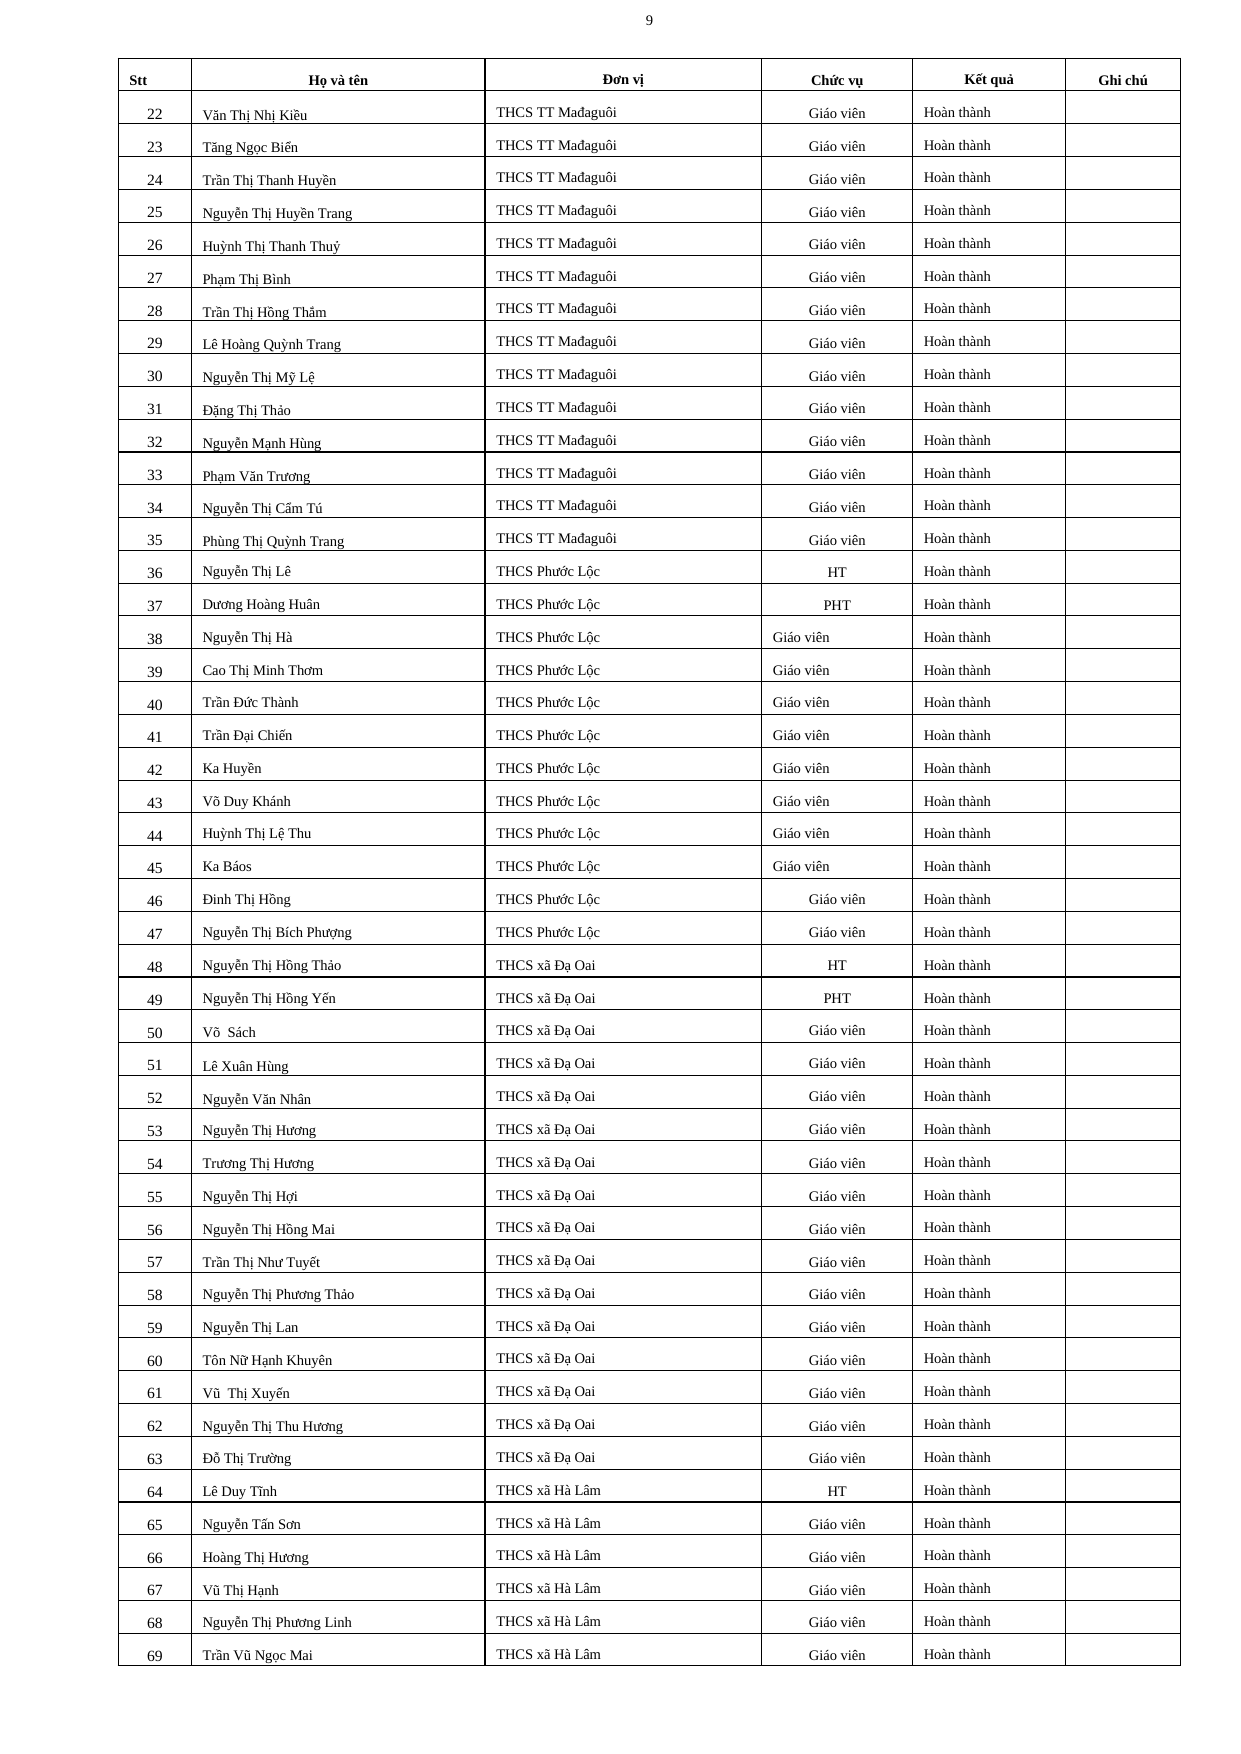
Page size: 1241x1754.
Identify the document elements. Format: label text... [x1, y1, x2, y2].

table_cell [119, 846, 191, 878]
table_cell 24 [119, 157, 191, 189]
table_cell 30 [119, 354, 191, 386]
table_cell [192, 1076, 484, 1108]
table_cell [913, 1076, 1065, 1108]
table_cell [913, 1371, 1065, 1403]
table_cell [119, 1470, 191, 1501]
table_cell 29 [119, 321, 191, 353]
table_cell Giáo viên [762, 223, 912, 254]
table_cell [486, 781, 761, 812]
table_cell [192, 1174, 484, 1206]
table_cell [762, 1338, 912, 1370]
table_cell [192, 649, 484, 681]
table_cell Hoàn thành [913, 91, 1065, 123]
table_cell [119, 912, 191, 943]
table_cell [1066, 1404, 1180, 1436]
table_cell 36 [119, 551, 191, 583]
table_cell Hoàn thành [913, 321, 1065, 353]
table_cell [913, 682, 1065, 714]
table_header Stt [119, 59, 191, 90]
table_cell Giáo viên [762, 288, 912, 320]
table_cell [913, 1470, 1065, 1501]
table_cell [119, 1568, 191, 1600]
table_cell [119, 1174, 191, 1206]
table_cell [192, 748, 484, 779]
table_cell THCS TT Mađaguôi [486, 453, 761, 484]
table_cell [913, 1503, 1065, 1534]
table_header Kết quả [913, 59, 1065, 90]
table_cell 31 [119, 387, 191, 418]
table_cell 32 [119, 420, 191, 451]
table_cell PHT [762, 584, 912, 615]
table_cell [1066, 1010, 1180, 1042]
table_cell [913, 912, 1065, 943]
table_cell [1066, 157, 1180, 189]
table_cell Hoàn thành [913, 256, 1065, 287]
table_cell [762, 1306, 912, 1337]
table_cell Giáo viên [762, 91, 912, 123]
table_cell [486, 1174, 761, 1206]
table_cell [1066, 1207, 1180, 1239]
table_cell 33 [119, 453, 191, 484]
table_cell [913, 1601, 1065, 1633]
table_header Ghi chú [1066, 59, 1180, 90]
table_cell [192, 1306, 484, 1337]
table_cell THCS TT Mađaguôi [486, 387, 761, 418]
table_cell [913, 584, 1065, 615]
table_cell Hoàn thành [913, 190, 1065, 222]
table_cell THCS TT Mađaguôi [486, 321, 761, 353]
table_cell Nguyễn Thị Huyền Trang [192, 190, 484, 222]
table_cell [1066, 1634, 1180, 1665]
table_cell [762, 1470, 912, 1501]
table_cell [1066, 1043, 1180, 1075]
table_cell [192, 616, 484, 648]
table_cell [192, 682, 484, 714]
table_cell 37 [119, 584, 191, 615]
table_cell THCS TT Mađaguôi [486, 124, 761, 156]
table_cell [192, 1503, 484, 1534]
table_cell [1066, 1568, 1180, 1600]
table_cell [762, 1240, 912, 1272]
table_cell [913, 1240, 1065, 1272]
table_cell [1066, 321, 1180, 353]
table_cell Hoàn thành [913, 223, 1065, 254]
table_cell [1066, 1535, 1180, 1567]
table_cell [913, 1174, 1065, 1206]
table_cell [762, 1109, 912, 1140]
table_cell Phạm Thị Bình [192, 256, 484, 287]
table_cell [1066, 124, 1180, 156]
table_cell Huỳnh Thị Thanh Thuỷ [192, 223, 484, 254]
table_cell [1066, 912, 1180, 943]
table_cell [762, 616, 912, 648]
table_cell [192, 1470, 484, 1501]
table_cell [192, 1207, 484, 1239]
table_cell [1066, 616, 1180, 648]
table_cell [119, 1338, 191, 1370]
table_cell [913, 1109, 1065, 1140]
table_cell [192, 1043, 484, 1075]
table_cell 22 [119, 91, 191, 123]
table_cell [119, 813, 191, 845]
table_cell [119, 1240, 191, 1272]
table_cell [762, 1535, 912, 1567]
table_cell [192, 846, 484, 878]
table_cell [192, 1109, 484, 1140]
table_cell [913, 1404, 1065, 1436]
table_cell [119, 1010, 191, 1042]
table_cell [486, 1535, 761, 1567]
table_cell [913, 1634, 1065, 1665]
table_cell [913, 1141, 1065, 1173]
table_cell THCS TT Mađaguôi [486, 288, 761, 320]
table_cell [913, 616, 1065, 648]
table_cell THCS TT Mađaguôi [486, 485, 761, 517]
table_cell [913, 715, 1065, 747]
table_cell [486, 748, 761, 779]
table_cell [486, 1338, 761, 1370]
table_header Họ và tên [192, 59, 484, 90]
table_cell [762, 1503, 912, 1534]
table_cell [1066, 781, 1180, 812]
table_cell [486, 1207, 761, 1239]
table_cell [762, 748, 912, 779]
table_cell [1066, 354, 1180, 386]
table_cell Hoàn thành [913, 354, 1065, 386]
table_cell Giáo viên [762, 518, 912, 550]
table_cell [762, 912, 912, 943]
table_cell Hoàn thành [913, 387, 1065, 418]
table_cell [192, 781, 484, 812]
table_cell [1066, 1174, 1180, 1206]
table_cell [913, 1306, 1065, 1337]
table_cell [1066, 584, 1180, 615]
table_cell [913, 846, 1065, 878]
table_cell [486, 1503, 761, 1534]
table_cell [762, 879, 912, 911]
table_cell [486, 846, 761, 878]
table_cell Giáo viên [762, 256, 912, 287]
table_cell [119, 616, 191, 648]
table_cell Phạm Văn Trương [192, 453, 484, 484]
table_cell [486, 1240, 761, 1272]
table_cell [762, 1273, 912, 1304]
table_cell Hoàn thành [913, 157, 1065, 189]
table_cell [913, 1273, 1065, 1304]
table_header Đơn vị [486, 59, 761, 90]
table_cell THCS TT Mađaguôi [486, 518, 761, 550]
table_cell 35 [119, 518, 191, 550]
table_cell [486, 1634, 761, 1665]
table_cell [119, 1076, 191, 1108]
table_cell Hoàn thành [913, 485, 1065, 517]
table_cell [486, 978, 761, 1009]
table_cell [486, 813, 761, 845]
table_cell Nguyễn Thị Lê [192, 551, 484, 583]
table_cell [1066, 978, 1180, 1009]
table_cell [1066, 453, 1180, 484]
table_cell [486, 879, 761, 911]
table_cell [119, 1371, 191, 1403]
table_cell Dương Hoàng Huân [192, 584, 484, 615]
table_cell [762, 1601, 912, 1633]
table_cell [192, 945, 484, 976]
table_header Chức vụ [762, 59, 912, 90]
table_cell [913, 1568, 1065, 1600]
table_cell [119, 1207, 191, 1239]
table_cell Trần Thị Thanh Huyền [192, 157, 484, 189]
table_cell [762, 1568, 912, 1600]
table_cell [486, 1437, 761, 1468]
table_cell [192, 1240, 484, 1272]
table_cell Nguyễn Thị Cẩm Tú [192, 485, 484, 517]
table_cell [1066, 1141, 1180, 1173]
table_cell 25 [119, 190, 191, 222]
table_cell THCS TT Mađaguôi [486, 157, 761, 189]
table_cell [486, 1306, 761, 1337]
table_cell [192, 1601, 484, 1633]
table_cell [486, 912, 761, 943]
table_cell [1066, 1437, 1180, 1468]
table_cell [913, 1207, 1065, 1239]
table_cell [1066, 91, 1180, 123]
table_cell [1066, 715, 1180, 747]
table_cell Lê Hoàng Quỳnh Trang [192, 321, 484, 353]
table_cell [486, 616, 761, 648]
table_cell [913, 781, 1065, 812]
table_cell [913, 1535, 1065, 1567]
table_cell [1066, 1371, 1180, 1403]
table_cell [1066, 190, 1180, 222]
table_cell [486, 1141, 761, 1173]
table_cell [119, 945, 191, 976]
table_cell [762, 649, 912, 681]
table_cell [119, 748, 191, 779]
table_cell 23 [119, 124, 191, 156]
table_cell Giáo viên [762, 485, 912, 517]
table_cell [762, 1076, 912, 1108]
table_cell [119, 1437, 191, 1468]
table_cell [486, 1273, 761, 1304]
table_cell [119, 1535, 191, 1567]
table_cell THCS Phước Lộc [486, 584, 761, 615]
table_cell THCS TT Mađaguôi [486, 190, 761, 222]
table_cell THCS TT Mađaguôi [486, 91, 761, 123]
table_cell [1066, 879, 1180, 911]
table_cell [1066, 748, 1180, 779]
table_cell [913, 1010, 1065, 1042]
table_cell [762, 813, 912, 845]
table_cell Giáo viên [762, 190, 912, 222]
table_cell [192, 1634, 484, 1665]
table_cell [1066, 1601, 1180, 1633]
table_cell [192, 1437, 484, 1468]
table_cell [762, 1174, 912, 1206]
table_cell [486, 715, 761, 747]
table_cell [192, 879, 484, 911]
table_cell Hoàn thành [913, 420, 1065, 451]
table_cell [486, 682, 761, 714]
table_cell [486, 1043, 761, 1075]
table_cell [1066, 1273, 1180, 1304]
table_cell [1066, 256, 1180, 287]
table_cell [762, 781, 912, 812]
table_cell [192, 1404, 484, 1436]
table_cell Giáo viên [762, 124, 912, 156]
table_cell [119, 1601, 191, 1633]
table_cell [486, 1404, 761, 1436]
table_cell [1066, 420, 1180, 451]
table_cell THCS TT Mađaguôi [486, 420, 761, 451]
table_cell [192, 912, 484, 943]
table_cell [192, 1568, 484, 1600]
table_cell 27 [119, 256, 191, 287]
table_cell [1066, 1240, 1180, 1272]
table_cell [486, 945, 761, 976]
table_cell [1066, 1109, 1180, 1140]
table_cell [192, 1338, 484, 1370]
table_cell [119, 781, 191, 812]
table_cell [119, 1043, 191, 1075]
table_cell Giáo viên [762, 453, 912, 484]
table_cell Giáo viên [762, 420, 912, 451]
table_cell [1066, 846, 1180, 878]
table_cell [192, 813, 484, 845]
table_cell Hoàn thành [913, 518, 1065, 550]
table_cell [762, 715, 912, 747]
table_cell 26 [119, 223, 191, 254]
table_cell Hoàn thành [913, 288, 1065, 320]
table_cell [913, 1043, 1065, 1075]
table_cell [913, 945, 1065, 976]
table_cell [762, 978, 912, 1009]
table_cell Hoàn thành [913, 124, 1065, 156]
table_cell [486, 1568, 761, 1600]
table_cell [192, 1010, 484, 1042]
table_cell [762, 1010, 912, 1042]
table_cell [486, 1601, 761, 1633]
table_cell 34 [119, 485, 191, 517]
table_cell Tăng Ngọc Biển [192, 124, 484, 156]
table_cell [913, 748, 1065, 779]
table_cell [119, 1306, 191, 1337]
table_cell Nguyễn Mạnh Hùng [192, 420, 484, 451]
table_cell Nguyễn Thị Mỹ Lệ [192, 354, 484, 386]
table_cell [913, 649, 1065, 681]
table_cell [1066, 288, 1180, 320]
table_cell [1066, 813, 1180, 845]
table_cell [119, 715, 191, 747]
table_cell THCS TT Mađaguôi [486, 223, 761, 254]
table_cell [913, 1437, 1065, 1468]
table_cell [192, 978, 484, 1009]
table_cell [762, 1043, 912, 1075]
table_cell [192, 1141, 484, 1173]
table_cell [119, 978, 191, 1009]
table_cell THCS TT Mađaguôi [486, 354, 761, 386]
table_cell Giáo viên [762, 354, 912, 386]
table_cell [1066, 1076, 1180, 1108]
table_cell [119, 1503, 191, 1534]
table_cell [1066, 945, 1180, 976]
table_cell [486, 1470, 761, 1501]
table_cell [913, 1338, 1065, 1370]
table_cell [1066, 551, 1180, 583]
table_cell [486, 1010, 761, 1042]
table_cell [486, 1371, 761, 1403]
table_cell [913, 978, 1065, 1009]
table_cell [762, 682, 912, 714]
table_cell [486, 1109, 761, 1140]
table_cell Giáo viên [762, 387, 912, 418]
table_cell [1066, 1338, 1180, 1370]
table_cell Đặng Thị Thảo [192, 387, 484, 418]
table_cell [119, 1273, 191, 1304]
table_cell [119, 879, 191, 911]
table_cell THCS Phước Lộc [486, 551, 761, 583]
table_cell [1066, 518, 1180, 550]
table_cell [1066, 387, 1180, 418]
table_cell Hoàn thành [913, 453, 1065, 484]
table_cell Giáo viên [762, 157, 912, 189]
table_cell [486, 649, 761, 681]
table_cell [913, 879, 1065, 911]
table_cell Giáo viên [762, 321, 912, 353]
table_cell Trần Thị Hồng Thắm [192, 288, 484, 320]
table_cell HT [762, 551, 912, 583]
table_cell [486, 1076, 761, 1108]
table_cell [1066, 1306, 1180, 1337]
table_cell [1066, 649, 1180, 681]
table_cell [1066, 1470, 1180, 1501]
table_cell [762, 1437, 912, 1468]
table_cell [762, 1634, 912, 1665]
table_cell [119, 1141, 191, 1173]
table_cell THCS TT Mađaguôi [486, 256, 761, 287]
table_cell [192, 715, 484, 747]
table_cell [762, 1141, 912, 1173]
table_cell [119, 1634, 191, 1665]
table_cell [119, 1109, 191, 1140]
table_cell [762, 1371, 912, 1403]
table_cell [1066, 485, 1180, 517]
table_cell 28 [119, 288, 191, 320]
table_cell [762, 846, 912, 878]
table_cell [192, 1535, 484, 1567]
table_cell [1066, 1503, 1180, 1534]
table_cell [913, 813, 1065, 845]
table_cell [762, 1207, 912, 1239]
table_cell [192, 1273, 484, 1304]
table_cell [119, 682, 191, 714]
table_cell Hoàn thành [913, 551, 1065, 583]
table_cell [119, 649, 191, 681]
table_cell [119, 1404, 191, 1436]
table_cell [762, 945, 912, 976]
table_cell Văn Thị Nhị Kiều [192, 91, 484, 123]
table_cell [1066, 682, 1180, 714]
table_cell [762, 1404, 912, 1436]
table_cell [1066, 223, 1180, 254]
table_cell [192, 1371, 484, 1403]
table_cell Phùng Thị Quỳnh Trang [192, 518, 484, 550]
